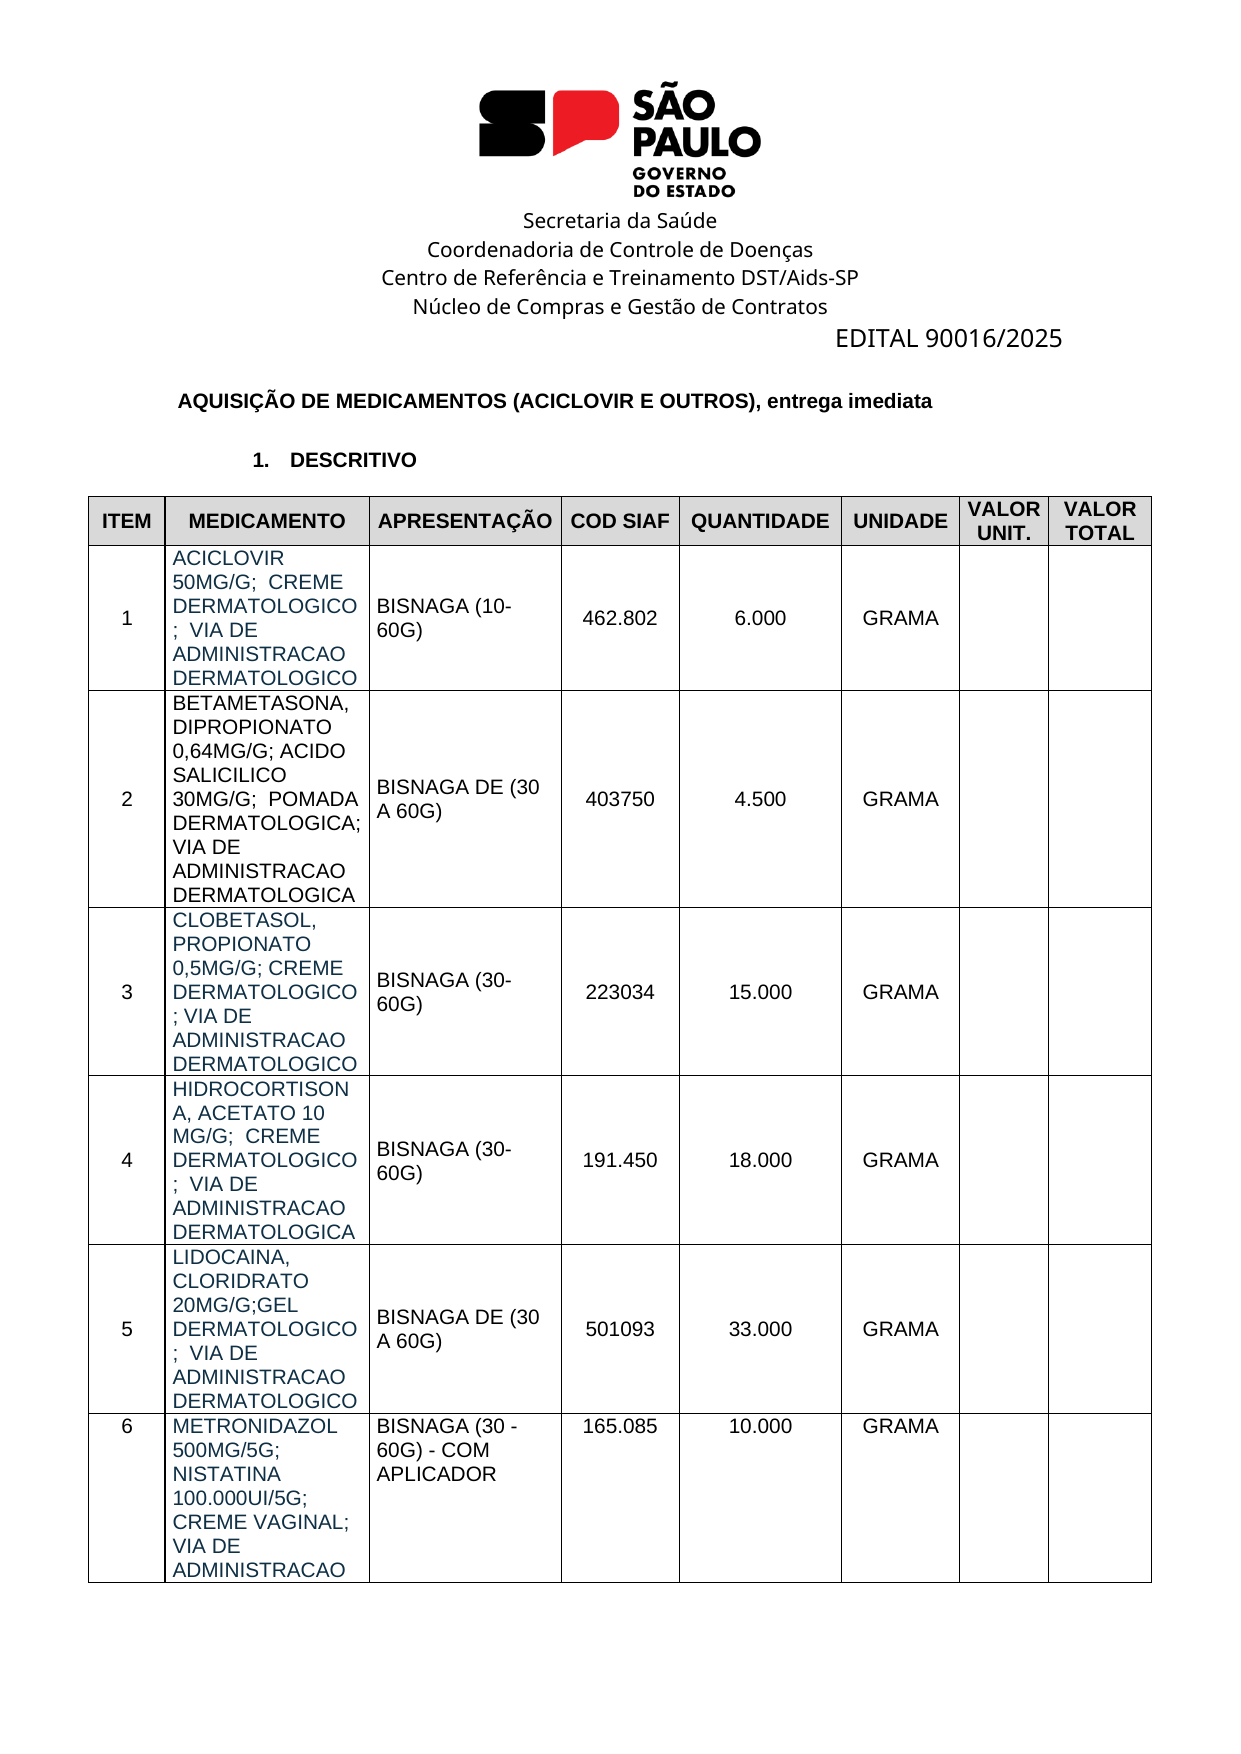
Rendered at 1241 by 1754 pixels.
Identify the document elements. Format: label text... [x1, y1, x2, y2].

table_header UNIDADE [842, 497, 959, 545]
table_header VALOR TOTAL [1049, 497, 1151, 545]
table_cell 1 [89, 546, 164, 690]
table_cell GRAMA [842, 546, 959, 690]
table_cell [1049, 546, 1151, 690]
table_cell 5 [89, 1245, 164, 1413]
table_cell 462.802 [562, 546, 679, 690]
table_cell [960, 1414, 1048, 1582]
table_cell BISNAGA (30 - 60G) - COM APLICADOR [370, 1414, 561, 1582]
table_cell 33.000 [680, 1245, 841, 1413]
table_cell [1049, 1414, 1151, 1582]
list DESCRITIVO [252, 448, 1063, 472]
table_cell ACICLOVIR 50MG/G; CREME DERMATOLOGICO; VIA DE ADMINISTRACAO DERMATOLOGICO [166, 546, 369, 690]
table_cell [960, 546, 1048, 690]
table_cell 10.000 [680, 1414, 841, 1582]
table_cell 15.000 [680, 908, 841, 1075]
table_cell HIDROCORTISONA, ACETATO 10 MG/G; CREME DERMATOLOGICO; VIA DE ADMINISTRACAO DERMATOLOGICA [166, 1076, 369, 1244]
table_cell BISNAGA DE (30 A 60G) [370, 1245, 561, 1413]
table_cell 6 [89, 1414, 164, 1582]
table_cell [960, 1245, 1048, 1413]
table_cell BETAMETASONA, DIPROPIONATO 0,64MG/G; ACIDO SALICILICO 30MG/G; POMADA DERMATOLOGICA; VIA DE ADMINISTRACAO DERMATOLOGICA [166, 691, 369, 907]
table_cell BISNAGA DE (30 A 60G) [370, 691, 561, 907]
table_cell 501093 [562, 1245, 679, 1413]
table_cell 18.000 [680, 1076, 841, 1244]
table_cell 165.085 [562, 1414, 679, 1582]
table_cell 4.500 [680, 691, 841, 907]
table_header APRESENTAÇÃO [370, 497, 561, 545]
table_cell [1049, 691, 1151, 907]
table_header MEDICAMENTO [166, 497, 369, 545]
picture [474, 73, 767, 207]
table_cell [1049, 1076, 1151, 1244]
table_cell [1049, 1245, 1151, 1413]
table_cell 2 [89, 691, 164, 907]
table_cell 223034 [562, 908, 679, 1075]
table_cell 403750 [562, 691, 679, 907]
table_cell BISNAGA (10-60G) [370, 546, 561, 690]
table_cell [960, 908, 1048, 1075]
table_cell BISNAGA (30-60G) [370, 1076, 561, 1244]
table_cell 4 [89, 1076, 164, 1244]
table_header COD SIAF [562, 497, 679, 545]
table_cell [960, 691, 1048, 907]
table_cell LIDOCAINA, CLORIDRATO 20MG/G;GEL DERMATOLOGICO; VIA DE ADMINISTRACAO DERMATOLOGICO [166, 1245, 369, 1413]
table_cell METRONIDAZOL 500MG/5G; NISTATINA 100.000UI/5G; CREME VAGINAL; VIA DE ADMINISTRACAO TOPICA [166, 1414, 369, 1582]
table_header QUANTIDADE [680, 497, 841, 545]
table_cell 191.450 [562, 1076, 679, 1244]
table_cell GRAMA [842, 1414, 959, 1582]
table_cell GRAMA [842, 691, 959, 907]
table_cell GRAMA [842, 908, 959, 1075]
table_cell GRAMA [842, 1076, 959, 1244]
table_cell GRAMA [842, 1245, 959, 1413]
table_cell BISNAGA (30-60G) [370, 908, 561, 1075]
text AQUISIÇÃO DE MEDICAMENTOS (ACICLOVIR E OUTROS), entrega imediata [177, 388, 1063, 412]
table_cell CLOBETASOL, PROPIONATO 0,5MG/G; CREME DERMATOLOGICO; VIA DE ADMINISTRACAO DERMATOLOGICO [166, 908, 369, 1075]
table_cell 3 [89, 908, 164, 1075]
table_cell 6.000 [680, 546, 841, 690]
table_header VALOR UNIT. [960, 497, 1048, 545]
table_header ITEM [89, 497, 164, 545]
table_cell [960, 1076, 1048, 1244]
table_cell [1049, 908, 1151, 1075]
